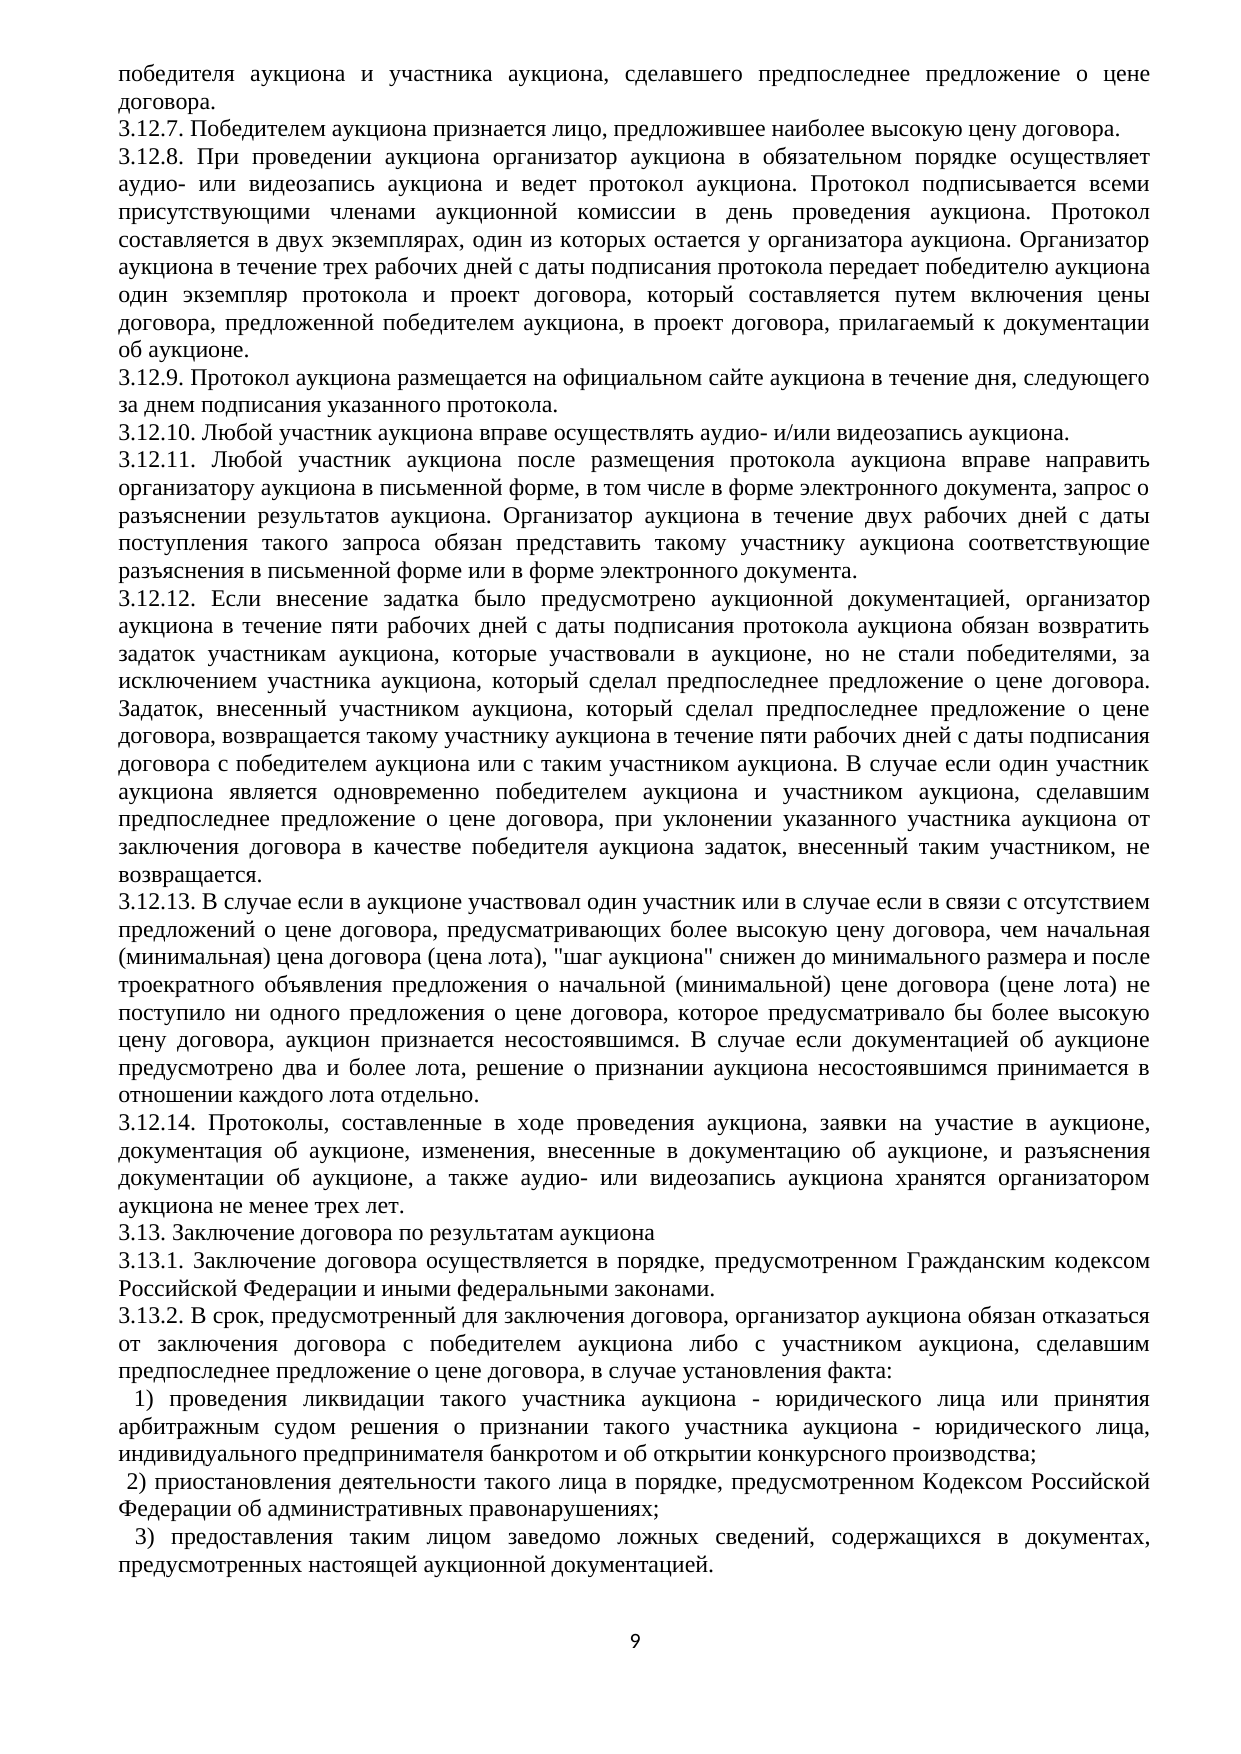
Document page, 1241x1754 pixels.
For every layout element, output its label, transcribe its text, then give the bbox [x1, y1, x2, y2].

text 3) предоставления таким лицом заведомо ложных сведений, содержащихся в документах, предусмотренных настоящей аукционной документацией. [118, 1522, 1152, 1577]
text 3.12.9. Протокол аукциона размещается на официальном сайте аукциона в течение дня, следующего за днем подписания указанного протокола. [118, 363, 1152, 418]
text 3.12.14. Протоколы, составленные в ходе проведения аукциона, заявки на участие в аукционе, документация об аукционе, изменения, внесенные в документацию об аукционе, и разъяснения документации об аукционе, а также аудио- или видеозапись аукциона хранятся организатором аукциона не менее трех лет. [118, 1108, 1152, 1218]
text 3.13. Заключение договора по результатам аукциона [118, 1218, 1152, 1246]
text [118, 59, 1152, 114]
text 1) проведения ликвидации такого участника аукциона - юридического лица или принятия арбитражным судом решения о признании такого участника аукциона - юридического лица, индивидуального предпринимателя банкротом и об открытии конкурсного производства; [118, 1384, 1152, 1467]
text 3.12.8. При проведении аукциона организатор аукциона в обязательном порядке осуществляет аудио- или видеозапись аукциона и ведет протокол аукциона. Протокол подписывается всеми присутствующими членами аукционной комиссии в день проведения аукциона. Протокол составляется в двух экземплярах, один из которых остается у организатора аукциона. Организатор аукциона в течение трех рабочих дней с даты подписания протокола передает победителю аукциона один экземпляр протокола и проект договора, который составляется путем включения цены договора, предложенной победителем аукциона, в проект договора, прилагаемый к документации об аукционе. [118, 142, 1152, 363]
text 3.12.12. Если внесение задатка было предусмотрено аукционной документацией, организатор аукциона в течение пяти рабочих дней с даты подписания протокола аукциона обязан возвратить задаток участникам аукциона, которые участвовали в аукционе, но не стали победителями, за исключением участника аукциона, который сделал предпоследнее предложение о цене договора. Задаток, внесенный участником аукциона, который сделал предпоследнее предложение о цене договора, возвращается такому участнику аукциона в течение пяти рабочих дней с даты подписания договора с победителем аукциона или с таким участником аукциона. В случае если один участник аукциона является одновременно победителем аукциона и участником аукциона, сделавшим предпоследнее предложение о цене договора, при уклонении указанного участника аукциона от заключения договора в качестве победителя аукциона задаток, внесенный таким участником, не возвращается. [118, 583, 1152, 887]
text 3.13.1. Заключение договора осуществляется в порядке, предусмотренном Гражданским кодексом Российской Федерации и иными федеральными законами. [118, 1246, 1152, 1301]
text 3.12.7. Победителем аукциона признается лицо, предложившее наиболее высокую цену договора. [118, 114, 1152, 142]
text 3.12.11. Любой участник аукциона после размещения протокола аукциона вправе направить организатору аукциона в письменной форме, в том числе в форме электронного документа, запрос о разъяснении результатов аукциона. Организатор аукциона в течение двух рабочих дней с даты поступления такого запроса обязан представить такому участнику аукциона соответствующие разъяснения в письменной форме или в форме электронного документа. [118, 446, 1152, 583]
text 3.12.13. В случае если в аукционе участвовал один участник или в случае если в связи с отсутствием предложений о цене договора, предусматривающих более высокую цену договора, чем начальная (минимальная) цена договора (цена лота), "шаг аукциона" снижен до минимального размера и после троекратного объявления предложения о начальной (минимальной) цене договора (цене лота) не поступило ни одного предложения о цене договора, которое предусматривало бы более высокую цену договора, аукцион признается несостоявшимся. В случае если документацией об аукционе предусмотрено два и более лота, решение о признании аукциона несостоявшимся принимается в отношении каждого лота отдельно. [118, 887, 1152, 1108]
text 3.12.10. Любой участник аукциона вправе осуществлять аудио- и/или видеозапись аукциона. [118, 418, 1152, 446]
text 3.13.2. В срок, предусмотренный для заключения договора, организатор аукциона обязан отказаться от заключения договора с победителем аукциона либо с участником аукциона, сделавшим предпоследнее предложение о цене договора, в случае установления факта: [118, 1301, 1152, 1384]
text 2) приостановления деятельности такого лица в порядке, предусмотренном Кодексом Российской Федерации об административных правонарушениях; [118, 1467, 1152, 1522]
